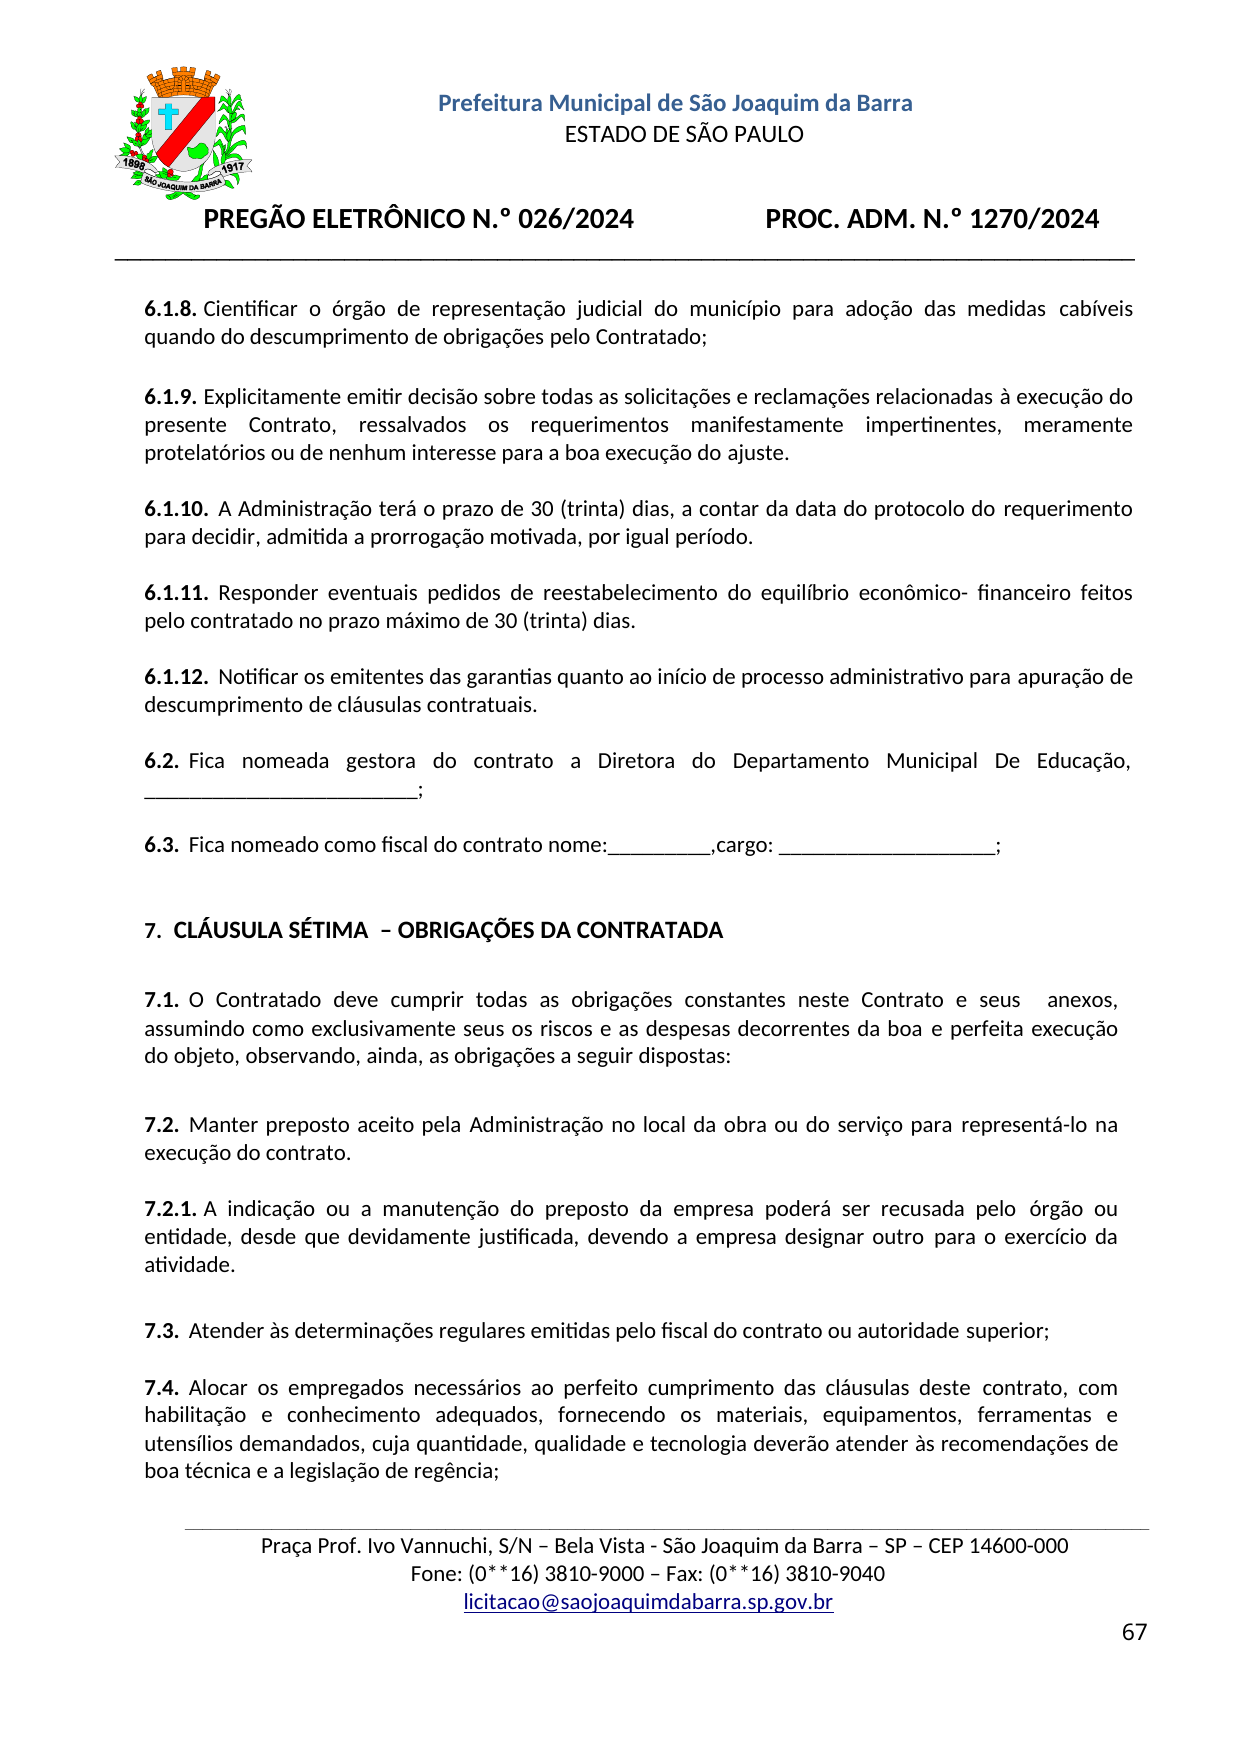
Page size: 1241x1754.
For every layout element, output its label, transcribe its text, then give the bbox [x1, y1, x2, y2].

list Notificar os emitentes das garantias quanto ao início de processo administrativo para apuração de descumprimento de cláusulas contratuais. [144, 662, 1133, 718]
list Alocar os empregados necessários ao perfeito cumprimento das cláusulas deste contrato, com habilitação e conhecimento adequados, fornecendo os materiais, equipamentos, ferramentas e utensílios demandados, cuja quantidade, qualidade e tecnologia deverão atender às recomendações de boa técnica e a legislação de regência; [144, 1373, 1118, 1485]
list Responder eventuais pedidos de reestabelecimento do equilíbrio econômico- financeiro feitos pelo contratado no prazo máximo de 30 (trinta) dias. [144, 578, 1133, 634]
list O Contratado deve cumprir todas as obrigações constantes neste Contrato e seus anexos, assumindo como exclusivamente seus os riscos e as despesas decorrentes da boa e perfeita execução do objeto, observando, ainda, as obrigações a seguir dispostas: [144, 986, 1118, 1070]
list Cientificar o órgão de representação judicial do município para adoção das medidas cabíveis quando do descumprimento de obrigações pelo Contratado; [144, 294, 1133, 350]
list Explicitamente emitir decisão sobre todas as solicitações e reclamações relacionadas à execução do presente Contrato, ressalvados os requerimentos manifestamente impertinentes, meramente protelatórios ou de nenhum interesse para a boa execução do ajuste. [144, 382, 1133, 466]
list Fica nomeada gestora do contrato a Diretora do Departamento Municipal De Educação, ________________________; [144, 746, 1133, 802]
list Fica nomeado como fiscal do contrato nome:_________,cargo: ___________________; [144, 831, 1133, 858]
list Manter preposto aceito pela Administração no local da obra ou do serviço para representá-lo na execução do contrato. [144, 1110, 1118, 1166]
list A indicação ou a manutenção do preposto da empresa poderá ser recusada pelo órgão ou entidade, desde que devidamente justificada, devendo a empresa designar outro para o exercício da atividade. [144, 1194, 1118, 1278]
list A Administração terá o prazo de 30 (trinta) dias, a contar da data do protocolo do requerimento para decidir, admitida a prorrogação motivada, por igual período. [144, 494, 1133, 550]
list Atender às determinações regulares emitidas pelo fiscal do contrato ou autoridade superior; [144, 1316, 1118, 1344]
subtitle CLÁUSULA SÉTIMA – OBRIGAÇÕES DA CONTRATADA [144, 915, 1148, 945]
